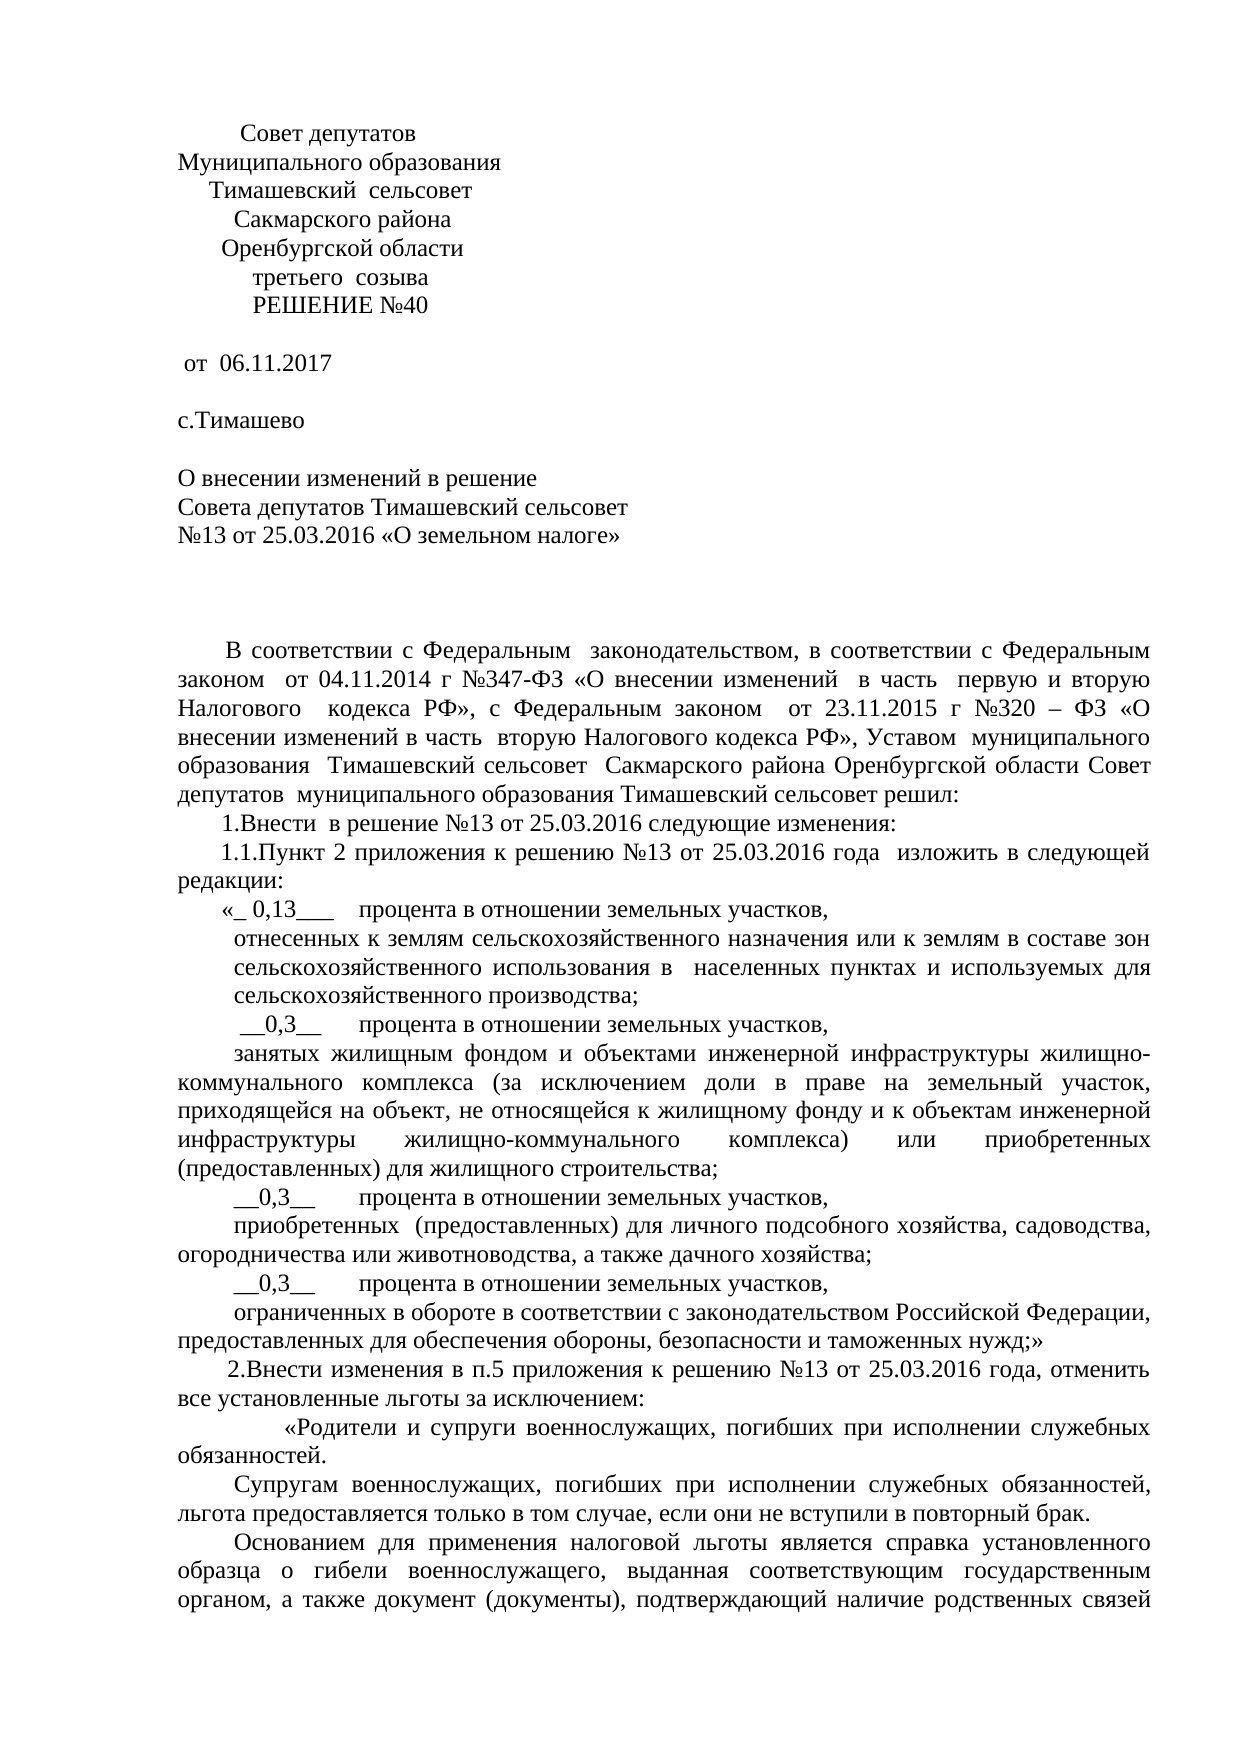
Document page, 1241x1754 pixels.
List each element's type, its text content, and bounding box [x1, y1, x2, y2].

text О внесении изменений в решение [177, 463, 1152, 492]
text __0,3__ процента в отношении земельных участков, [233, 1009, 1152, 1038]
text ограниченных в обороте в соответствии с законодательством Российской Федерации, предоставленных для обеспечения обороны, безопасности и таможенных нужд;» [177, 1297, 1152, 1354]
text 1.Внести в решение №13 от 25.03.2016 следующие изменения: [177, 808, 1152, 837]
text третьего созыва [177, 262, 1152, 291]
text Оренбургской области [177, 233, 1152, 262]
text с.Тимашево [177, 406, 1152, 434]
text Супругам военнослужащих, погибших при исполнении служебных обязанностей, льгота предоставляется только в том случае, если они не вступили в повторный брак. [177, 1469, 1152, 1527]
text __0,3__ процента в отношении земельных участков, [233, 1268, 1152, 1297]
text Совета депутатов Тимашевский сельсовет [177, 492, 1152, 521]
text 1.1.Пункт 2 приложения к решению №13 от 25.03.2016 года изложить в следующей редакции: [177, 837, 1152, 894]
text отнесенных к землям сельскохозяйственного назначения или к землям в составе зон сельскохозяйственного использования в населенных пунктах и используемых для сельскохозяйственного производства; [233, 923, 1152, 1009]
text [177, 1527, 1152, 1613]
text «Родители и супруги военнослужащих, погибших при исполнении служебных обязанностей. [177, 1412, 1152, 1469]
text 2.Внести изменения в п.5 приложения к решению №13 от 25.03.2016 года, отменить все установленные льготы за исключением: [177, 1354, 1152, 1412]
text __0,3__ процента в отношении земельных участков, [233, 1182, 1152, 1211]
text №13 от 25.03.2016 «О земельном налоге» [177, 521, 1152, 549]
text РЕШЕНИЕ №40 [177, 291, 1152, 319]
text приобретенных (предоставленных) для личного подсобного хозяйства, садоводства, огородничества или животноводства, а также дачного хозяйства; [177, 1211, 1152, 1268]
text Совет депутатов [177, 118, 1152, 147]
text Тимашевский сельсовет [177, 176, 1152, 204]
text занятых жилищным фондом и объектами инженерной инфраструктуры жилищно-коммунального комплекса (за исключением доли в праве на земельный участок, приходящейся на объект, не относящейся к жилищному фонду и к объектам инженерной инфраструктуры жилищно-коммунального комплекса) или приобретенных (предоставленных) для жилищного строительства; [177, 1038, 1152, 1182]
text Сакмарского района [177, 204, 1152, 233]
text Муниципального образования [177, 147, 1152, 176]
text «_ 0,13___ процента в отношении земельных участков, [177, 894, 1152, 923]
text В соответствии с Федеральным законодательством, в соответствии с Федеральным законом от 04.11.2014 г №347-ФЗ «О внесении изменений в часть первую и вторую Налогового кодекса РФ», с Федеральным законом от 23.11.2015 г №320 – ФЗ «О внесении изменений в часть вторую Налогового кодекса РФ», Уставом муниципального образования Тимашевский сельсовет Сакмарского района Оренбургской области Совет депутатов муниципального образования Тимашевский сельсовет решил: [177, 636, 1152, 808]
text от 06.11.2017 [177, 348, 1152, 377]
